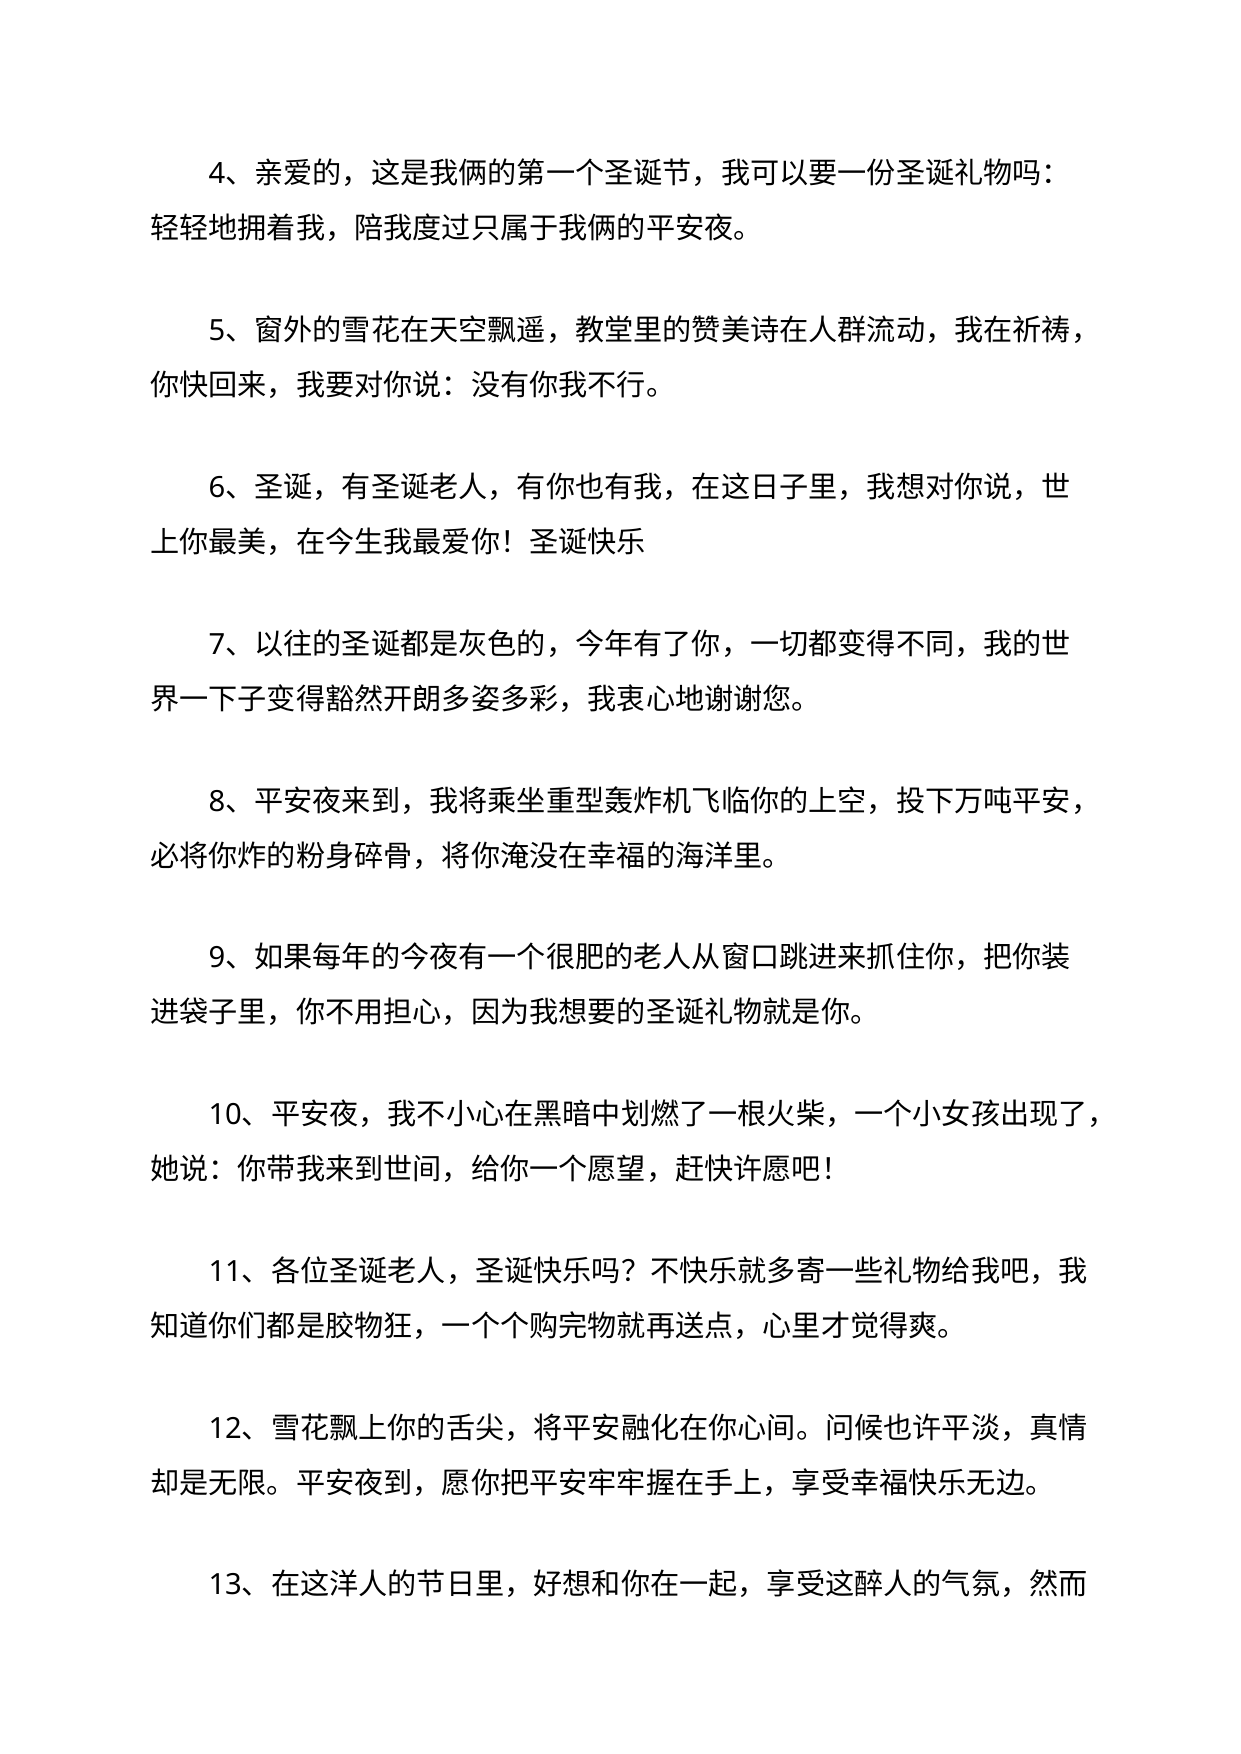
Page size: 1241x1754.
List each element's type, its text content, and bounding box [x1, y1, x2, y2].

text 4、亲爱的，这是我俩的第一个圣诞节，我可以要一份圣诞礼物吗：轻轻地拥着我，陪我度过只属于我俩的平安夜。 [150, 150, 1090, 247]
text 12、雪花飘上你的舌尖，将平安融化在你心间。问候也许平淡，真情却是无限。平安夜到，愿你把平安牢牢握在手上，享受幸福快乐无边。 [150, 1404, 1090, 1501]
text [150, 1561, 1090, 1603]
text 5、窗外的雪花在天空飘遥，教堂里的赞美诗在人群流动，我在祈祷，你快回来，我要对你说：没有你我不行。 [150, 307, 1090, 404]
text 8、平安夜来到，我将乘坐重型轰炸机飞临你的上空，投下万吨平安，必将你炸的粉身碎骨，将你淹没在幸福的海洋里。 [150, 777, 1090, 874]
text 10、平安夜，我不小心在黑暗中划燃了一根火柴，一个小女孩出现了，她说：你带我来到世间，给你一个愿望，赶快许愿吧！ [150, 1091, 1090, 1188]
text 6、圣诞，有圣诞老人，有你也有我，在这日子里，我想对你说，世上你最美，在今生我最爱你！圣诞快乐 [150, 463, 1090, 561]
text 9、如果每年的今夜有一个很肥的老人从窗口跳进来抓住你，把你装进袋子里，你不用担心，因为我想要的圣诞礼物就是你。 [150, 934, 1090, 1031]
text 11、各位圣诞老人，圣诞快乐吗？不快乐就多寄一些礼物给我吧，我知道你们都是胶物狂，一个个购完物就再送点，心里才觉得爽。 [150, 1247, 1090, 1345]
text 7、以往的圣诞都是灰色的，今年有了你，一切都变得不同，我的世界一下子变得豁然开朗多姿多彩，我衷心地谢谢您。 [150, 620, 1090, 718]
